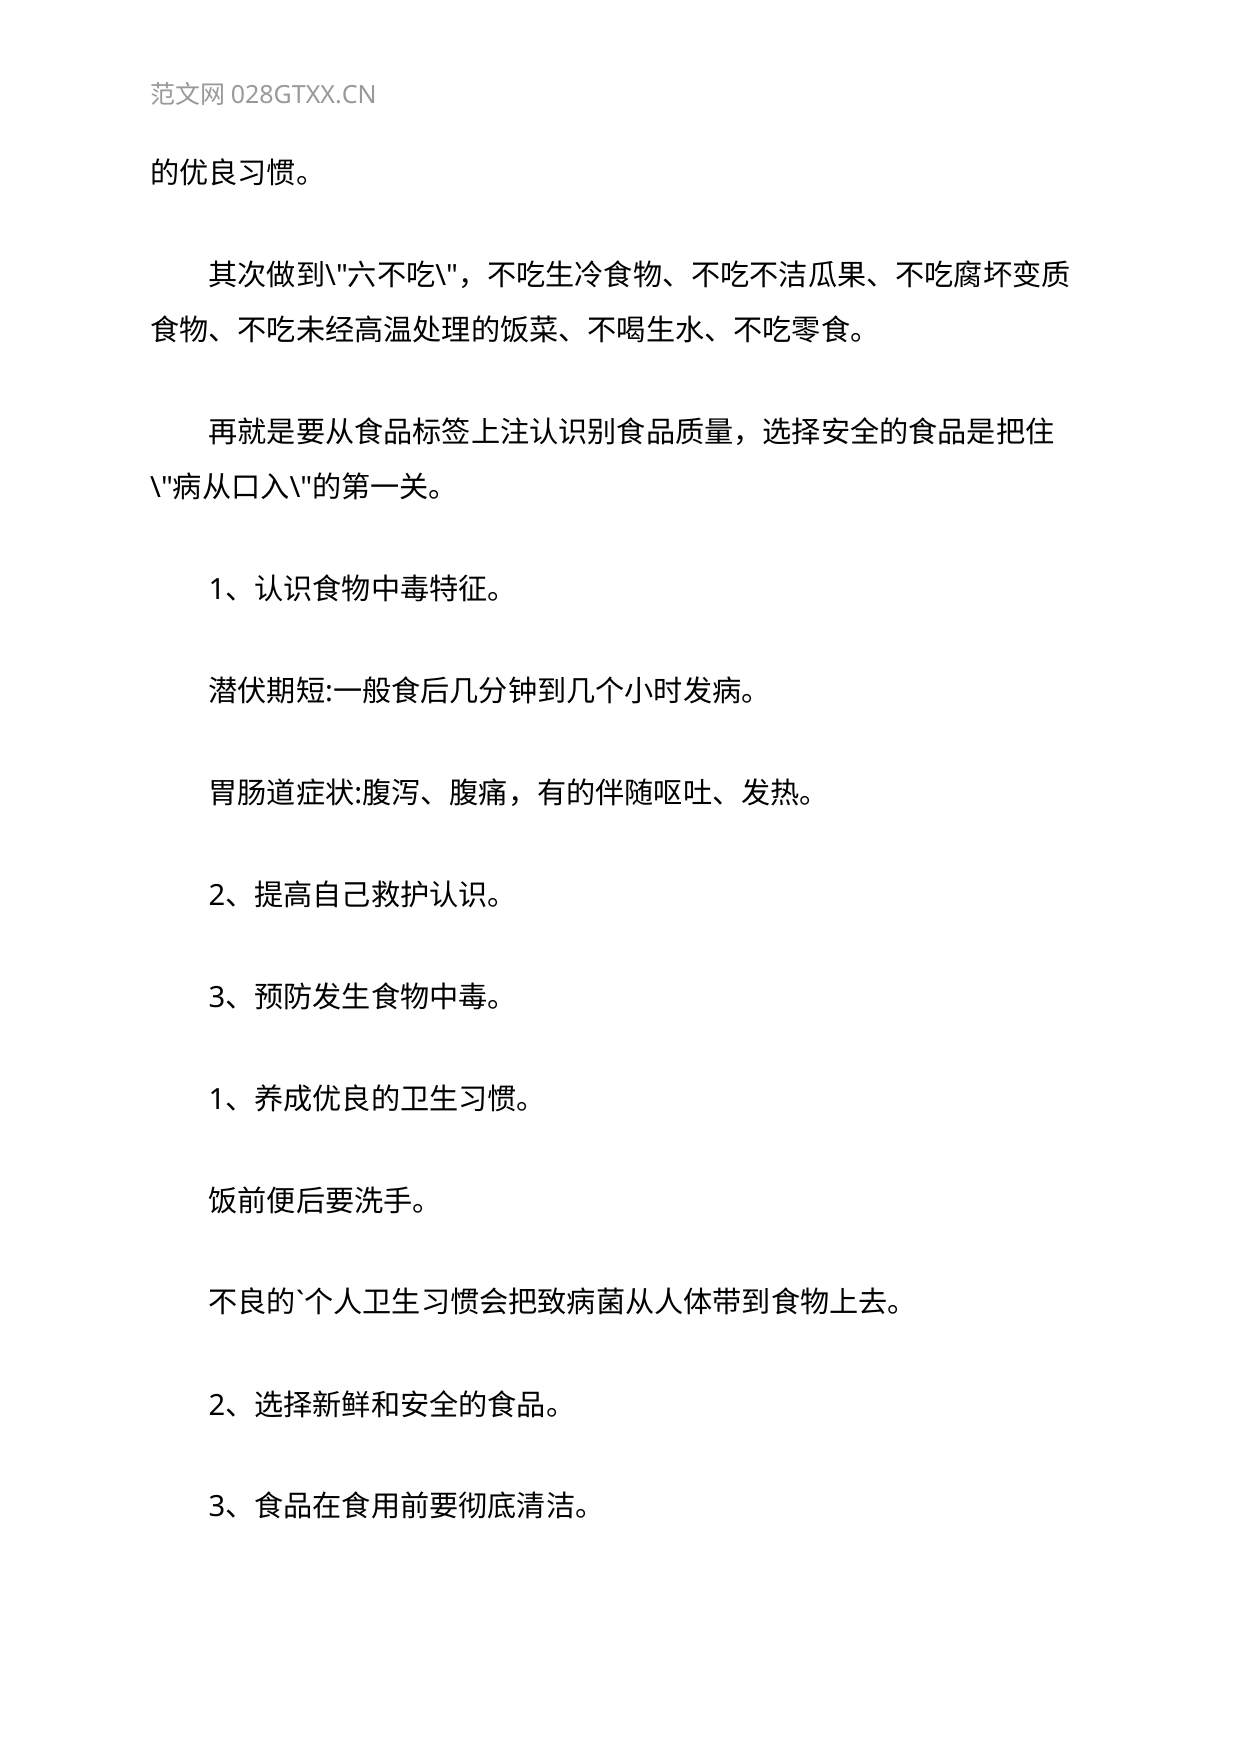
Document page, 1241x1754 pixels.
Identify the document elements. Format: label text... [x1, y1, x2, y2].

text 胃肠道症状:腹泻、腹痛，有的伴随呕吐、发热。 [150, 769, 1090, 812]
text 饭前便后要洗手。 [150, 1177, 1090, 1219]
text 1、养成优良的卫生习惯。 [150, 1075, 1090, 1118]
text 其次做到\"六不吃\"，不吃生冷食物、不吃不洁瓜果、不吃腐坏变质食物、不吃未经高温处理的饭菜、不喝生水、不吃零食。 [150, 252, 1090, 349]
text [150, 150, 1090, 192]
text 再就是要从食品标签上注认识别食品质量，选择安全的食品是把住\"病从口入\"的第一关。 [150, 408, 1090, 506]
text 2、选择新鲜和安全的食品。 [150, 1381, 1090, 1423]
text 3、预防发生食物中毒。 [150, 973, 1090, 1016]
text 2、提高自己救护认识。 [150, 871, 1090, 914]
text 3、食品在食用前要彻底清洁。 [150, 1483, 1090, 1525]
text 不良的`个人卫生习惯会把致病菌从人体带到食物上去。 [150, 1279, 1090, 1321]
text 1、认识食物中毒特征。 [150, 565, 1090, 608]
text 潜伏期短:一般食后几分钟到几个小时发病。 [150, 667, 1090, 710]
